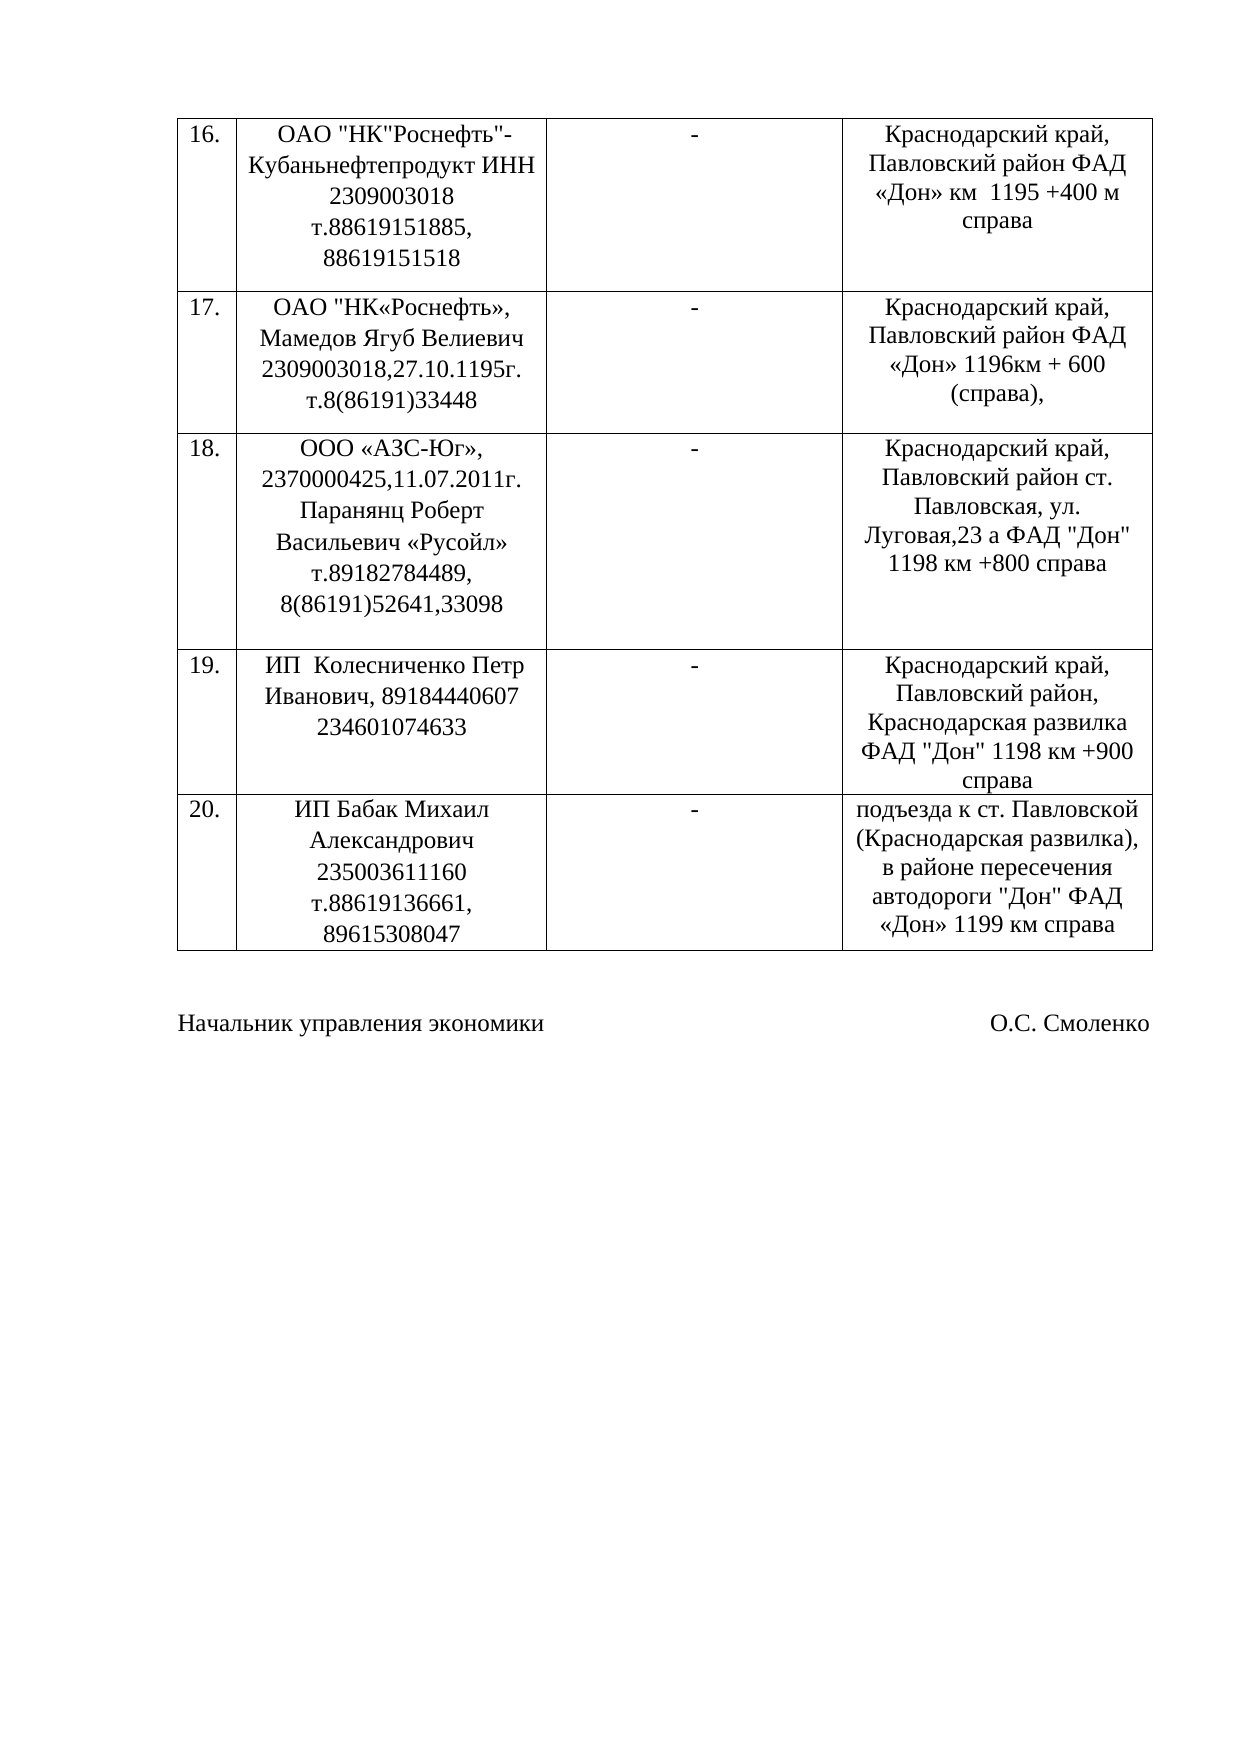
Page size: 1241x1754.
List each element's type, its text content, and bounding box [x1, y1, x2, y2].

table_cell Краснодарский край, Павловский район, Краснодарская развилка ФАД "Дон" 1198 км +900 справа [843, 650, 1152, 793]
table_cell ИП Бабак Михаил Александрович 235003611160 т.88619136661, 89615308047 [237, 795, 546, 949]
table_cell ИП Колесниченко Петр Иванович, 89184440607 234601074633 [237, 650, 546, 793]
table_cell Краснодарский край, Павловский район ФАД «Дон» 1196км + 600 (справа), [843, 292, 1152, 432]
table_cell ОАО "НК"Роснефть"-Кубаньнефтепродукт ИНН 2309003018 т.88619151885, 88619151518 [237, 119, 546, 291]
table_cell [178, 292, 236, 432]
table_cell - [547, 650, 842, 793]
table_cell Краснодарский край, Павловский район ФАД «Дон» км 1195 +400 м справа [843, 119, 1152, 291]
table_cell [178, 119, 236, 291]
text Начальник управления экономики О.С. Смоленко [177, 1008, 1152, 1037]
table_cell Краснодарский край, Павловский район ст. Павловская, ул. Луговая,23 а ФАД "Дон" 1198 км +800 справа [843, 434, 1152, 649]
table_cell [178, 795, 236, 949]
table_cell ООО «АЗС-Юг», 2370000425,11.07.2011г. Паранянц Роберт Васильевич «Русойл» т.89182784489, 8(86191)52641,33098 [237, 434, 546, 649]
table_cell - [547, 119, 842, 291]
table_cell [178, 434, 236, 649]
table_cell - [547, 795, 842, 949]
table_cell ОАО "НК«Роснефть», Мамедов Ягуб Велиевич 2309003018,27.10.1195г. т.8(86191)33448 [237, 292, 546, 432]
table_cell подъезда к ст. Павловской (Краснодарская развилка), в районе пересечения автодороги "Дон" ФАД «Дон» 1199 км справа [843, 795, 1152, 949]
table_cell [178, 650, 236, 793]
table_cell - [547, 434, 842, 649]
table_cell - [547, 292, 842, 432]
